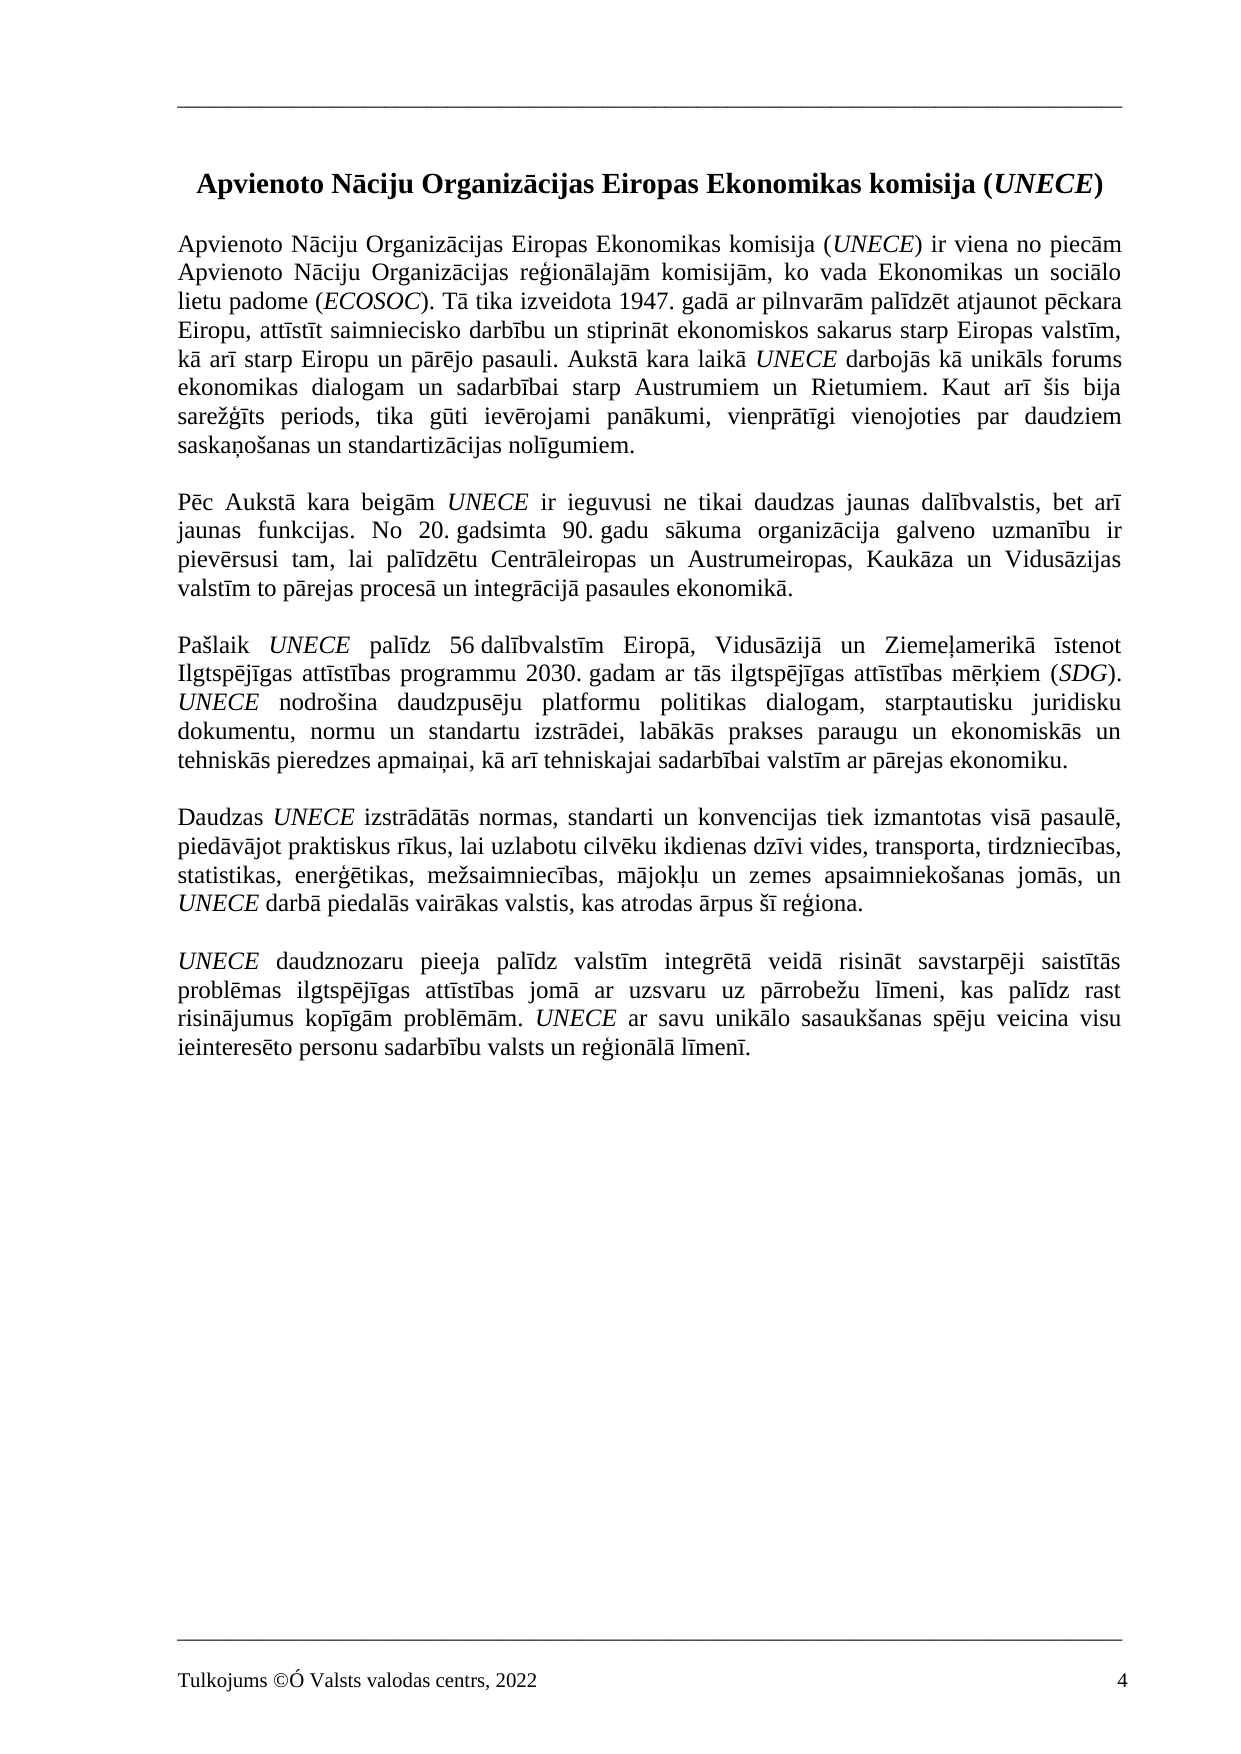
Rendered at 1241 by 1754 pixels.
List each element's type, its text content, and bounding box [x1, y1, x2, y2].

text UNECE daudznozaru pieeja palīdz valstīm integrētā veidā risināt savstarpēji saistītās problēmas ilgtspējīgas attīstības jomā ar uzsvaru uz pārrobežu līmeni, kas palīdz rast risinājumus kopīgām problēmām. UNECE ar savu unikālo sasaukšanas spēju veicina visu ieinteresēto personu sadarbību valsts un reģionālā līmenī. [177, 946, 1122, 1061]
text Pašlaik UNECE palīdz 56 dalībvalstīm Eiropā, Vidusāzijā un Ziemeļamerikā īstenot Ilgtspējīgas attīstības programmu 2030. gadam ar tās ilgtspējīgas attīstības mērķiem (SDG). UNECE nodrošina daudzpusēju platformu politikas dialogam, starptautisku juridisku dokumentu, normu un standartu izstrādei, labākās prakses paraugu un ekonomiskās un tehniskās pieredzes apmaiņai, kā arī tehniskajai sadarbībai valstīm ar pārejas ekonomiku. [177, 630, 1122, 773]
text Apvienoto Nāciju Organizācijas Eiropas Ekonomikas komisija (UNECE) ir viena no piecām Apvienoto Nāciju Organizācijas reģionālajām komisijām, ko vada Ekonomikas un sociālo lietu padome (ECOSOC). Tā tika izveidota 1947. gadā ar pilnvarām palīdzēt atjaunot pēckara Eiropu, attīstīt saimniecisko darbību un stiprināt ekonomiskos sakarus starp Eiropas valstīm, kā arī starp Eiropu un pārējo pasauli. Aukstā kara laikā UNECE darbojās kā unikāls forums ekonomikas dialogam un sadarbībai starp Austrumiem un Rietumiem. Kaut arī šis bija sarežģīts periods, tika gūti ievērojami panākumi, vienprātīgi vienojoties par daudziem saskaņošanas un standartizācijas nolīgumiem. [177, 229, 1122, 459]
text Pēc Aukstā kara beigām UNECE ir ieguvusi ne tikai daudzas jaunas dalībvalstis, bet arī jaunas funkcijas. No 20. gadsimta 90. gadu sākuma organizācija galveno uzmanību ir pievērsusi tam, lai palīdzētu Centrāleiropas un Austrumeiropas, Kaukāza un Vidusāzijas valstīm to pārejas procesā un integrācijā pasaules ekonomikā. [177, 487, 1122, 602]
text Daudzas UNECE izstrādātās normas, standarti un konvencijas tiek izmantotas visā pasaulē, piedāvājot praktiskus rīkus, lai uzlabotu cilvēku ikdienas dzīvi vides, transporta, tirdzniecības, statistikas, enerģētikas, mežsaimniecības, mājokļu un zemes apsaimniekošanas jomās, un UNECE darbā piedalās vairākas valstis, kas atrodas ārpus šī reģiona. [177, 802, 1122, 917]
text Apvienoto Nāciju Organizācijas Eiropas Ekonomikas komisija (UNECE) [177, 166, 1122, 200]
